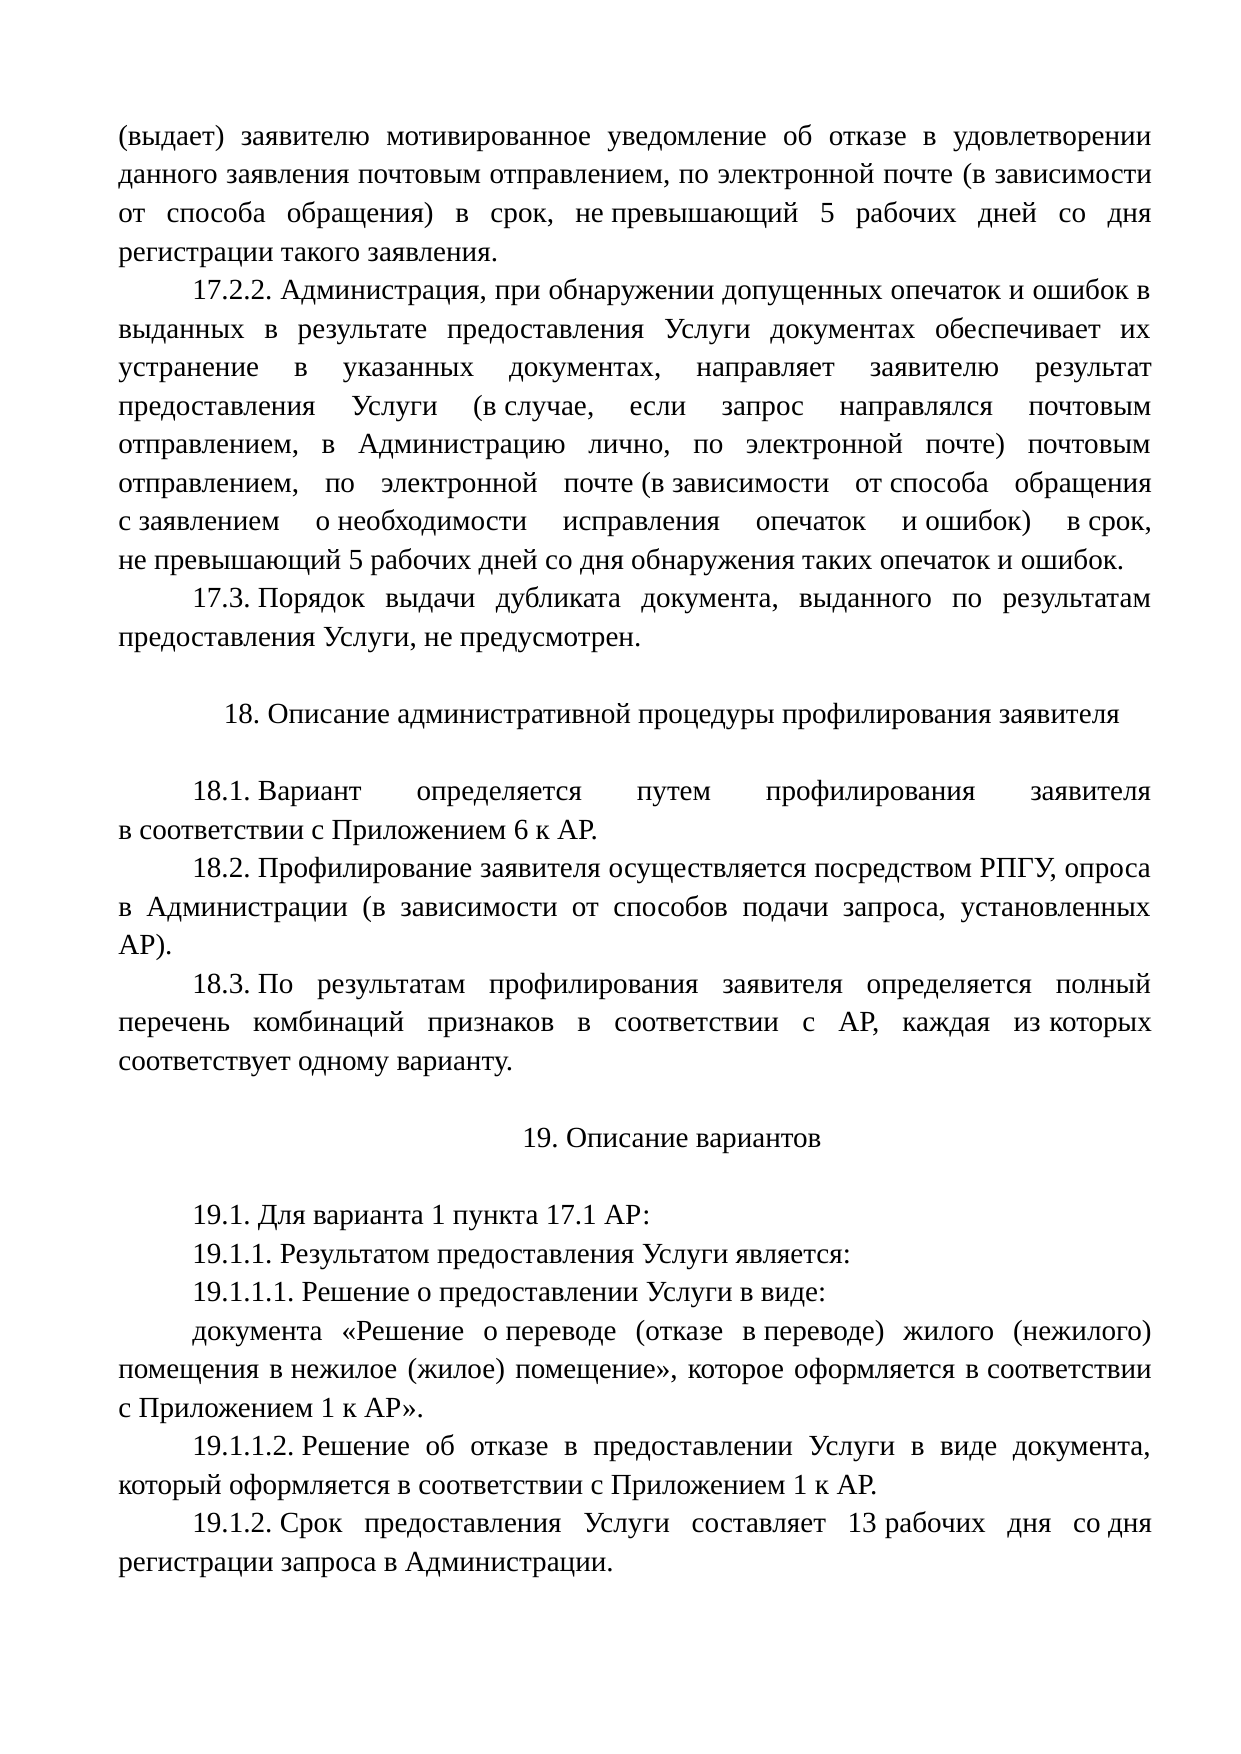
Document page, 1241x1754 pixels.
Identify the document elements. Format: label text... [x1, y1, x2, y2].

text 18.3. По результатам профилирования заявителя определяется полный перечень комбинаций признаков в соответствии с АР, каждая из которых соответствует одному варианту. [118, 966, 1152, 1077]
text 18.2. Профилирование заявителя осуществляется посредством РПГУ, опроса в Администрации (в зависимости от способов подачи запроса, установленных АР). [118, 850, 1152, 961]
text 19.1.1. Результатом предоставления Услуги является: [118, 1236, 1152, 1269]
text документа «Решение о переводе (отказе в переводе) жилого (нежилого) помещения в нежилое (жилое) помещение», которое оформляется в соответствии с Приложением 1 к АР». [118, 1313, 1152, 1423]
text 17.3. Порядок выдачи дубликата документа, выданного по результатам предоставления Услуги, не предусмотрен. [118, 581, 1152, 653]
subtitle 19. Описание вариантов [118, 1120, 1152, 1154]
subtitle 18. Описание административной процедуры профилирования заявителя [118, 696, 1152, 730]
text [118, 118, 1152, 267]
text 19.1.2. Срок предоставления Услуги составляет 13 рабочих дня со дня регистрации запроса в Администрации. [118, 1506, 1152, 1578]
text 19.1.1.1. Решение о предоставлении Услуги в виде: [118, 1274, 1152, 1308]
text 17.2.2. Администрация, при обнаружении допущенных опечаток и ошибок в выданных в результате предоставления Услуги документах обеспечивает их устранение в указанных документах, направляет заявителю результат предоставления Услуги (в случае, если запрос направлялся почтовым отправлением, в Администрацию лично, по электронной почте) почтовым отправлением, по электронной почте (в зависимости от способа обращения с заявлением о необходимости исправления опечаток и ошибок) в срок, не превышающий 5 рабочих дней со дня обнаружения таких опечаток и ошибок. [118, 272, 1152, 576]
text 19.1. Для варианта 1 пункта 17.1 АР: [118, 1197, 1152, 1231]
text 19.1.1.2. Решение об отказе в предоставлении Услуги в виде документа, который оформляется в соответствии с Приложением 1 к АР. [118, 1428, 1152, 1501]
text 18.1. Вариант определяется путем профилирования заявителя в соответствии с Приложением 6 к АР. [118, 773, 1152, 845]
